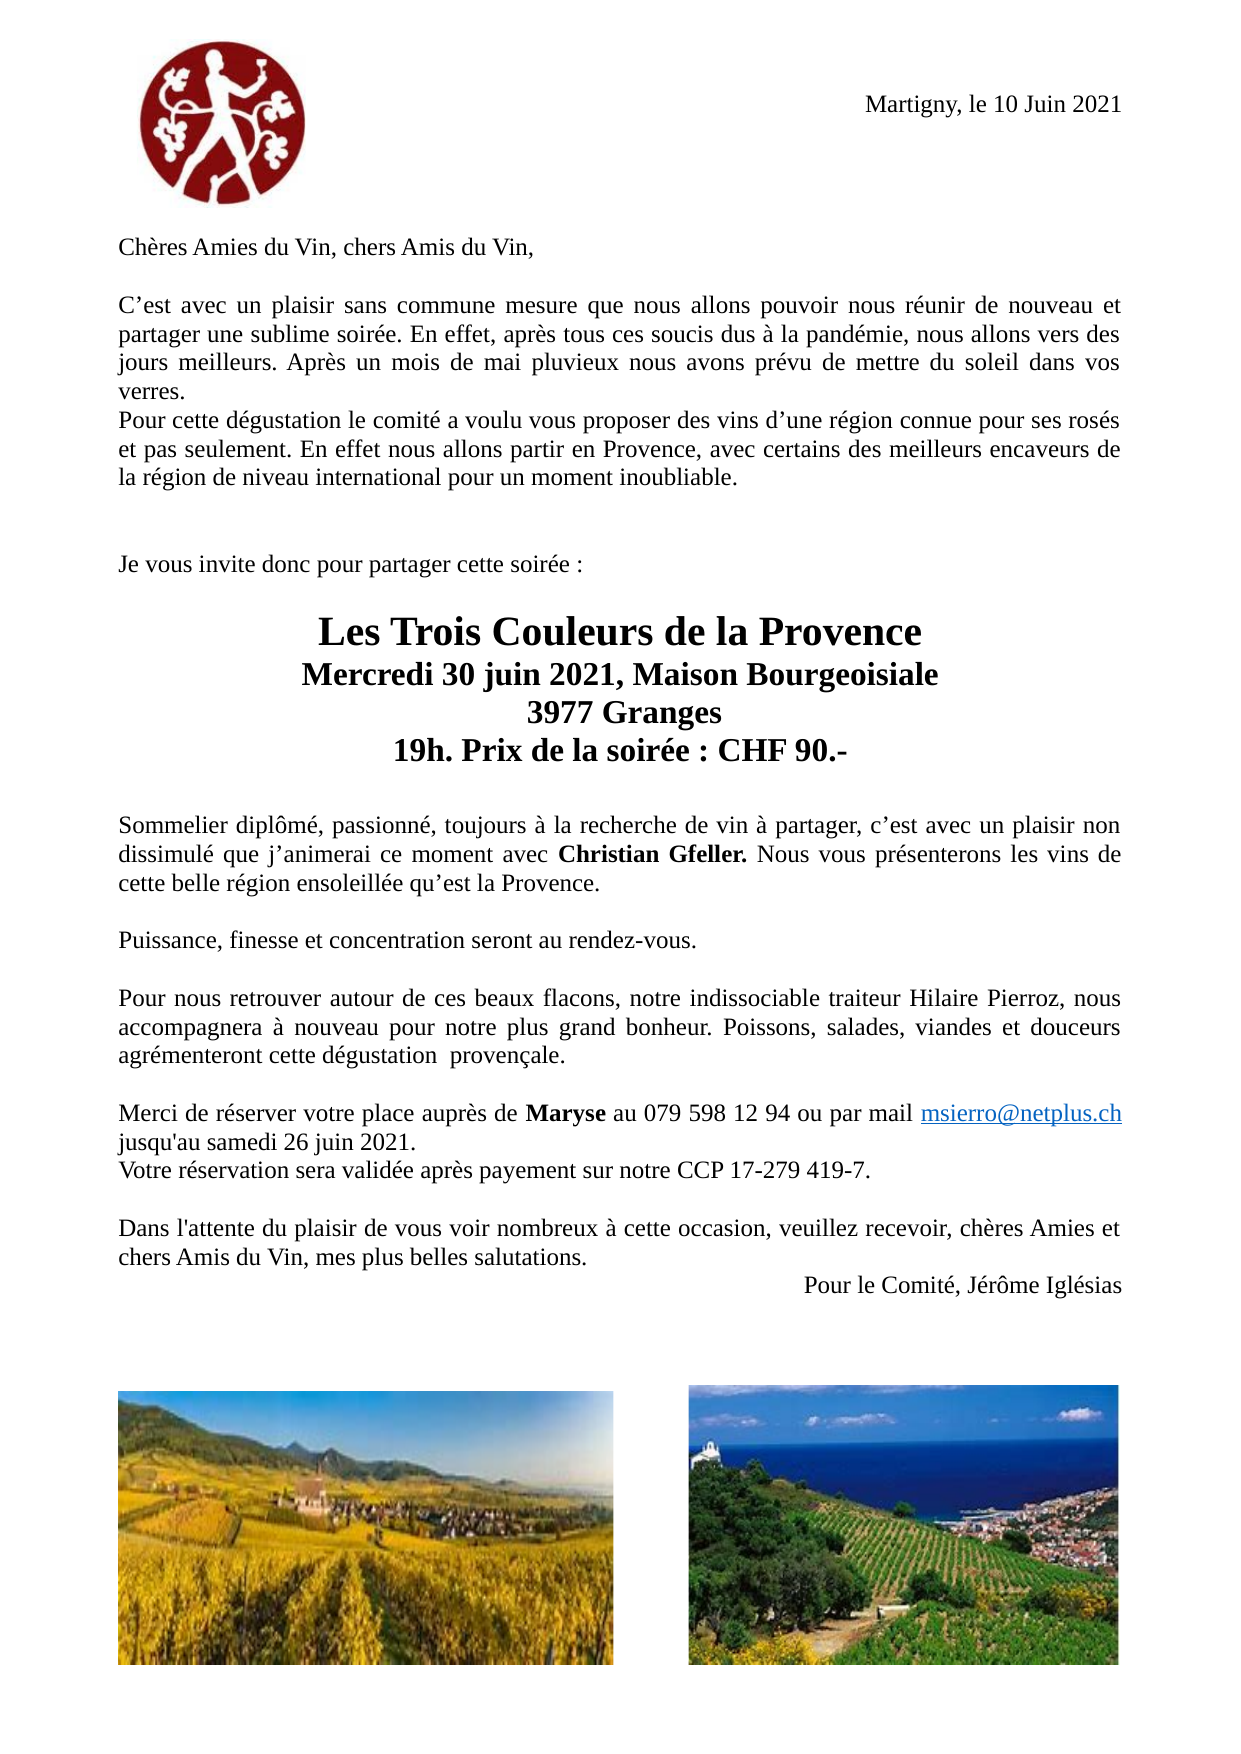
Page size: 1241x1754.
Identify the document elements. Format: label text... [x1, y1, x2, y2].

text Merci de réserver votre place auprès de Maryse au 079 598 12 94 ou par mail msierro@netplus.ch jusqu'au samedi 26 juin 2021. [118, 1098, 1122, 1155]
picture [688, 1385, 1120, 1665]
picture [136, 39, 306, 89]
text Je vous invite donc pour partager cette soirée : [118, 549, 1122, 577]
text C’est avec un plaisir sans commune mesure que nous allons pouvoir nous réunir de nouveau et partager une sublime soirée. En effet, après tous ces soucis dus à la pandémie, nous allons vers des jours meilleurs. Après un mois de mai pluvieux nous avons prévu de mettre du soleil dans vos verres. [118, 290, 1122, 405]
text Pour cette dégustation le comité a voulu vous proposer des vins d’une région connue pour ses rosés et pas seulement. En effet nous allons partir en Provence, avec certains des meilleurs encaveurs de la région de niveau international pour un moment inoubliable. [118, 405, 1122, 491]
text Votre réservation sera validée après payement sur notre CCP 17-279 419-7. [118, 1155, 1122, 1184]
picture [118, 1391, 614, 1665]
text Puissance, finesse et concentration seront au rendez-vous. [118, 925, 1122, 954]
text Pour le Comité, Jérôme Iglésias [118, 1270, 1122, 1299]
text Pour nous retrouver autour de ces beaux flacons, notre indissociable traiteur Hilaire Pierroz, nous accompagnera à nouveau pour notre plus grand bonheur. Poissons, salades, viandes et douceurs agrémenteront cette dégustation provençale. [118, 983, 1122, 1069]
text Dans l'attente du plaisir de vous voir nombreux à cette occasion, veuillez recevoir, chères Amies et chers Amis du Vin, mes plus belles salutations. [118, 1213, 1122, 1270]
text Sommelier diplômé, passionné, toujours à la recherche de vin à partager, c’est avec un plaisir non dissimulé que j’animerai ce moment avec Christian Gfeller. Nous vous présenterons les vins de cette belle région ensoleillée qu’est la Provence. [118, 810, 1122, 897]
picture [136, 117, 306, 208]
text Mercredi 30 juin 2021, Maison Bourgeoisiale [118, 654, 1122, 692]
text 3977 Granges [118, 692, 1122, 731]
text 19h. Prix de la soirée : CHF 90.- [118, 731, 1122, 769]
text Les Trois Couleurs de la Provence [118, 606, 1122, 654]
text Chères Amies du Vin, chers Amis du Vin, [118, 232, 1122, 261]
text Martigny, le 10 Juin 2021 [118, 89, 1122, 117]
